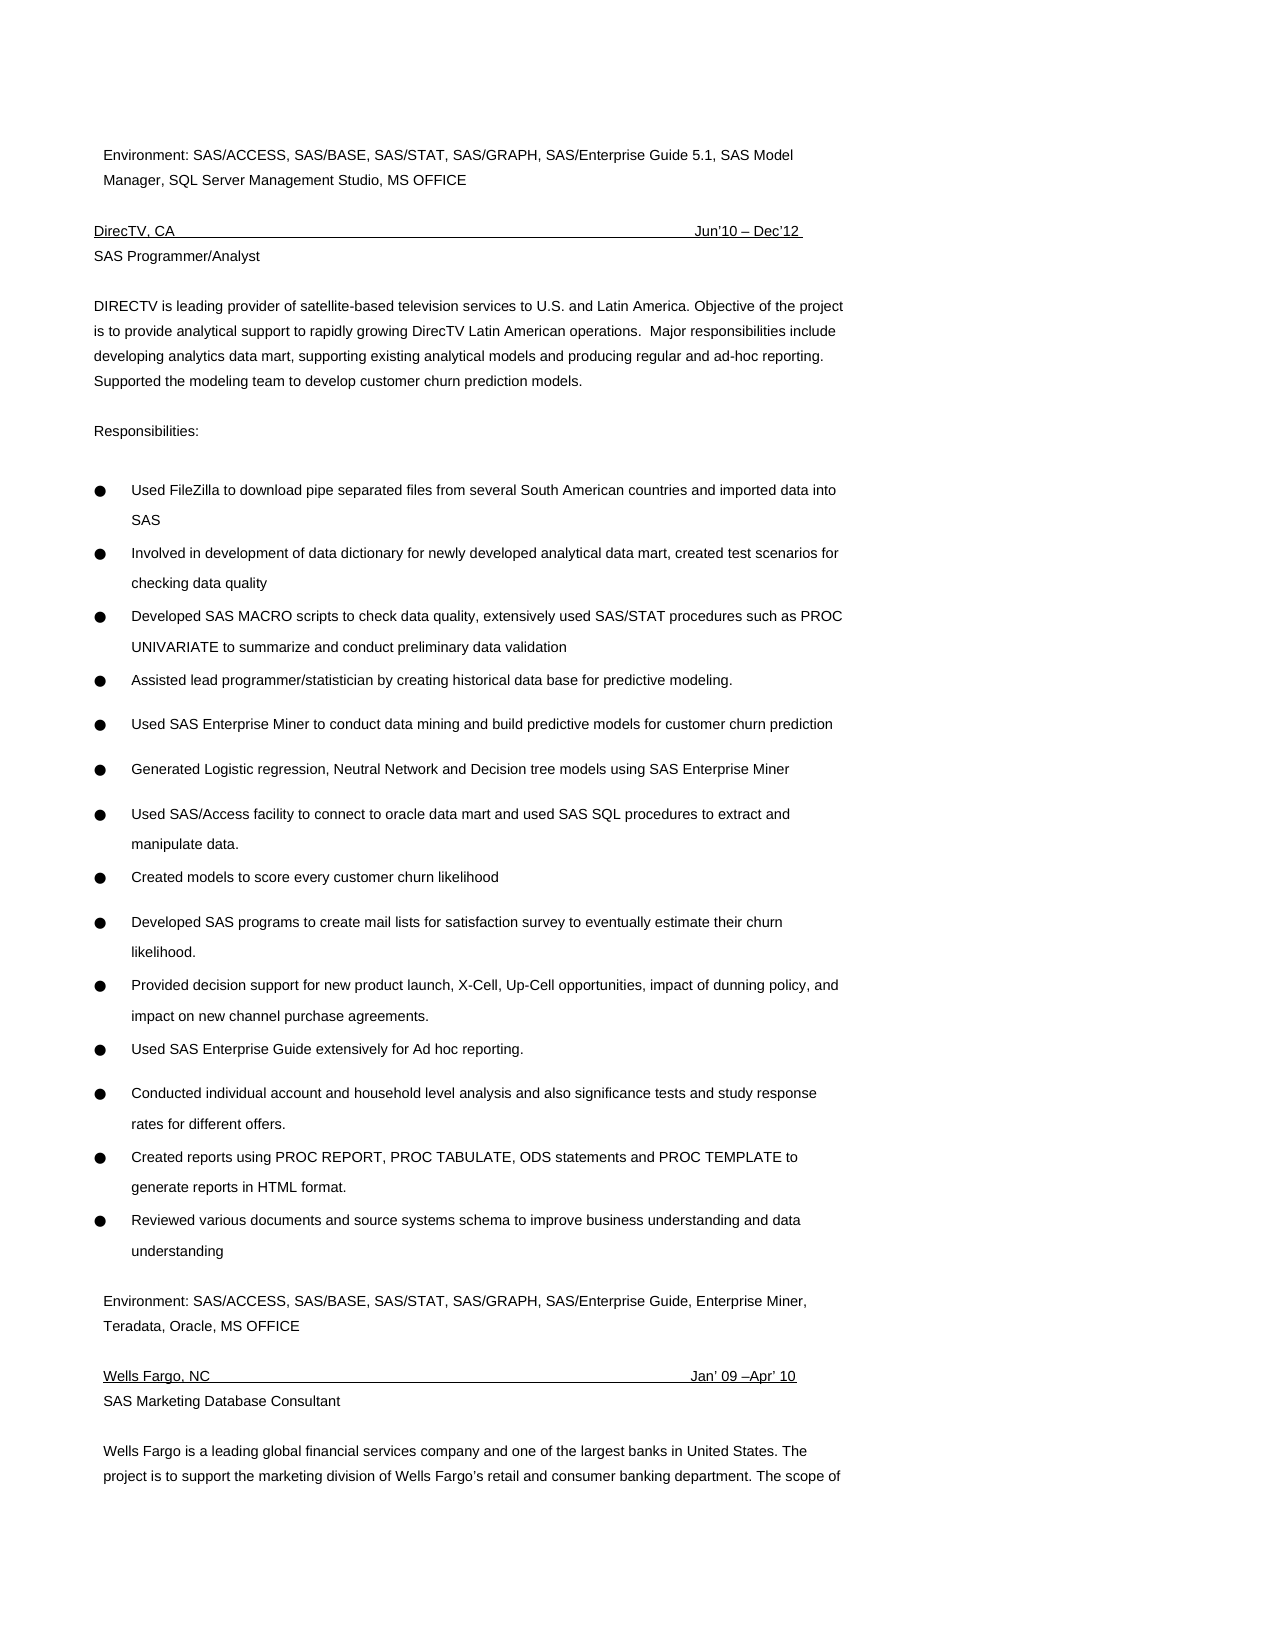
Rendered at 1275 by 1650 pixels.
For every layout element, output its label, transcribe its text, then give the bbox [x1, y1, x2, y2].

text DIRECTV is leading provider of satellite-based television services to U.S. and Latin America. Objective of the project is to provide analytical support to rapidly growing DirecTV Latin American operations. Major responsibilities include developing analytics data mart, supporting existing analytical models and producing regular and ad-hoc reporting. Supported the modeling team to develop customer churn prediction models. [94, 298, 844, 390]
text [103, 1443, 844, 1485]
list Reviewed various documents and source systems schema to improve business understanding and data understanding [94, 1204, 844, 1259]
list Involved in development of data dictionary for newly developed analytical data mart, created test scenarios for checking data quality [94, 537, 844, 592]
list Developed SAS programs to create mail lists for satisfaction survey to eventually estimate their churn likelihood. [94, 906, 844, 961]
list Created reports using PROC REPORT, PROC TABULATE, ODS statements and PROC TEMPLATE to generate reports in HTML format. [94, 1141, 844, 1196]
text Responsibilities: [94, 423, 844, 440]
list Conducted individual account and household level analysis and also significance tests and study response rates for different offers. [94, 1077, 844, 1132]
list Assisted lead programmer/statistician by creating historical data base for predictive modeling. [94, 663, 844, 693]
list Provided decision support for new product launch, X-Cell, Up-Cell opportunities, impact of dunning policy, and impact on new channel purchase agreements. [94, 969, 844, 1024]
list Used SAS Enterprise Guide extensively for Ad hoc reporting. [94, 1032, 844, 1062]
list Created models to score every customer churn likelihood [94, 861, 844, 891]
text SAS Marketing Database Consultant [103, 1393, 844, 1409]
list Generated Logistic regression, Neutral Network and Decision tree models using SAS Enterprise Miner [94, 753, 844, 783]
text Environment: SAS/ACCESS, SAS/BASE, SAS/STAT, SAS/GRAPH, SAS/Enterprise Guide, Enterprise Miner, Teradata, Oracle, MS OFFICE [103, 1292, 844, 1334]
text Wells Fargo, NC Jan’ 09 –Apr’ 10 [103, 1368, 844, 1384]
list Used FileZilla to download pipe separated files from several South American countries and imported data into SAS [94, 473, 844, 528]
text DirecTV, CA Jun’10 – Dec’12 SAS Programmer/Analyst [94, 222, 844, 264]
list Used SAS Enterprise Miner to conduct data mining and build predictive models for customer churn prediction [94, 708, 844, 738]
list Used SAS/Access facility to connect to oracle data mart and used SAS SQL procedures to extract and manipulate data. [94, 798, 844, 853]
list Developed SAS MACRO scripts to check data quality, extensively used SAS/STAT procedures such as PROC UNIVARIATE to summarize and conduct preliminary data validation [94, 600, 844, 655]
text Environment: SAS/ACCESS, SAS/BASE, SAS/STAT, SAS/GRAPH, SAS/Enterprise Guide 5.1, SAS Model Manager, SQL Server Management Studio, MS OFFICE [103, 147, 844, 189]
